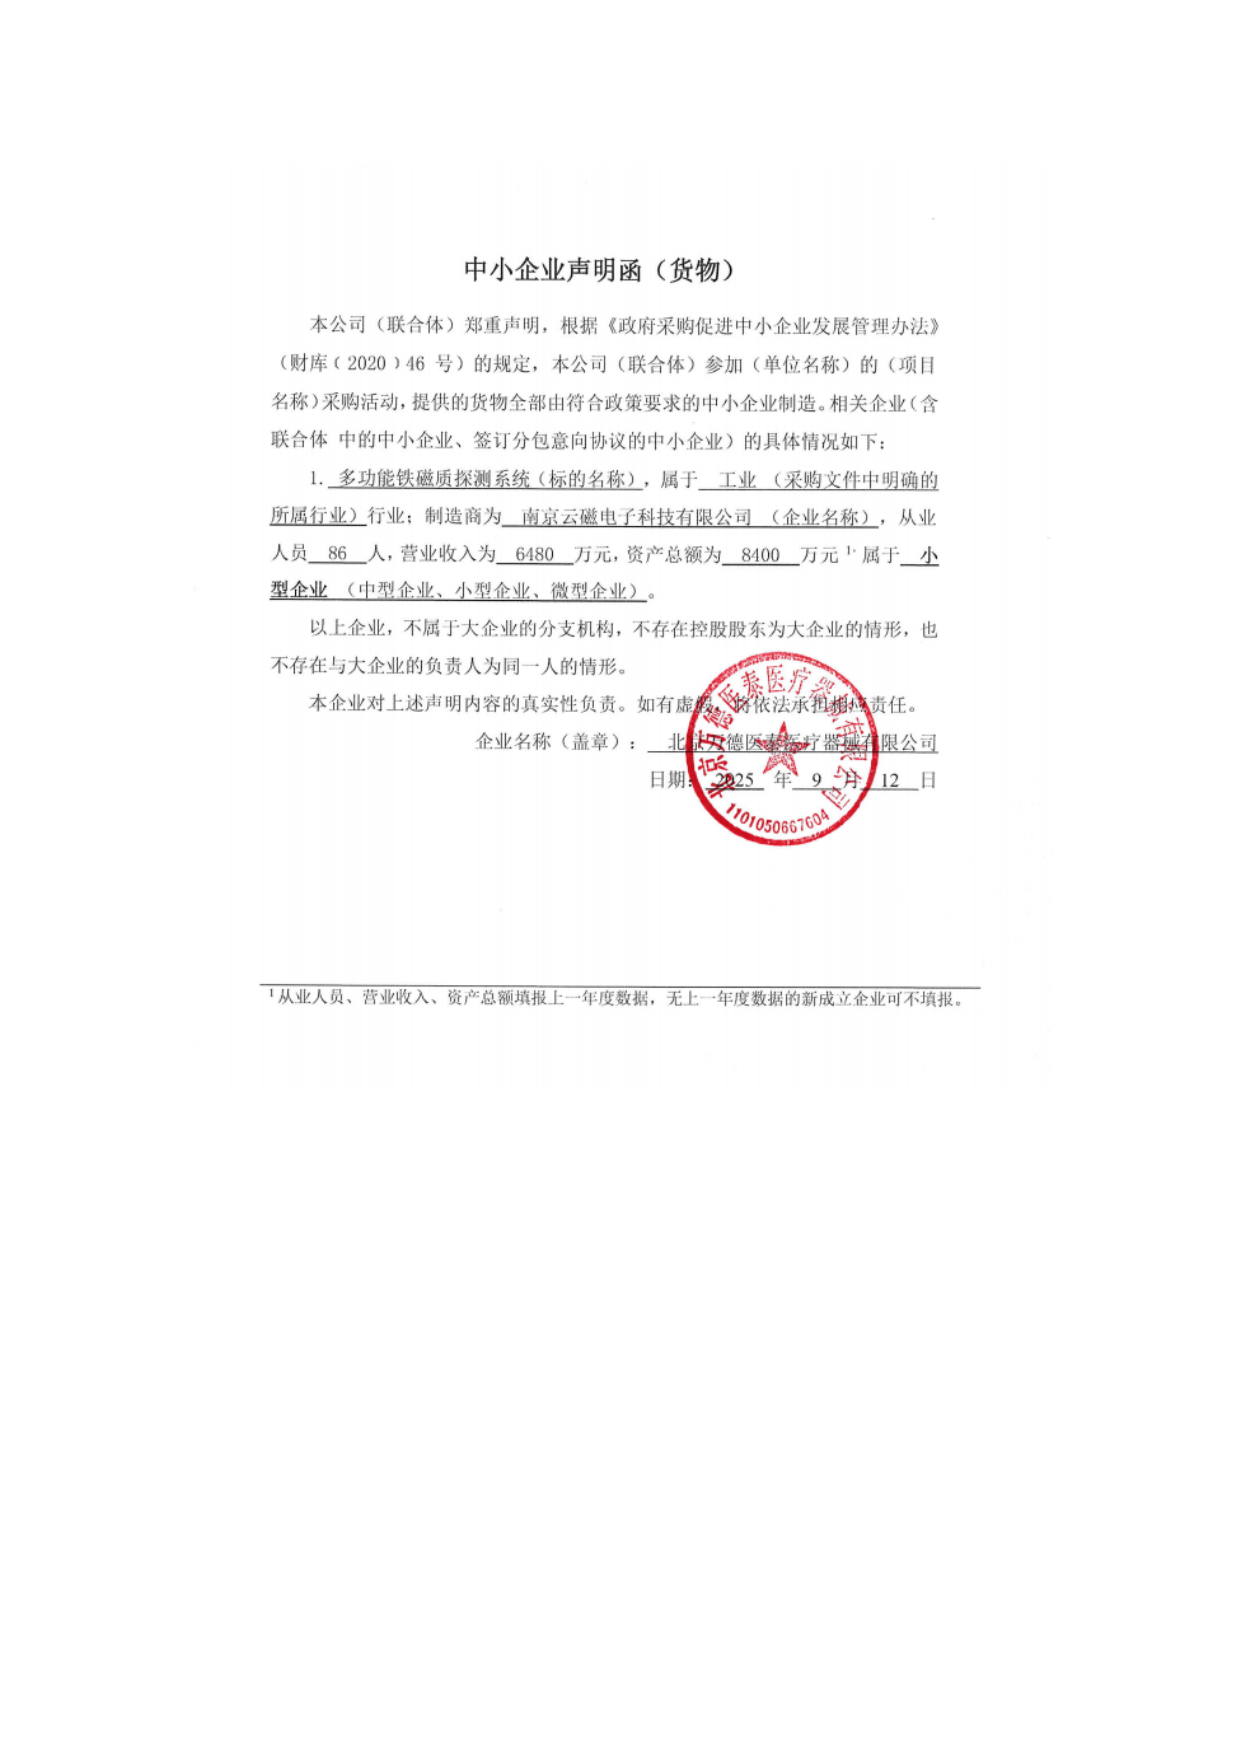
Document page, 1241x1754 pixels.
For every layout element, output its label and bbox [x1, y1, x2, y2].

picture [187, 162, 1053, 1091]
